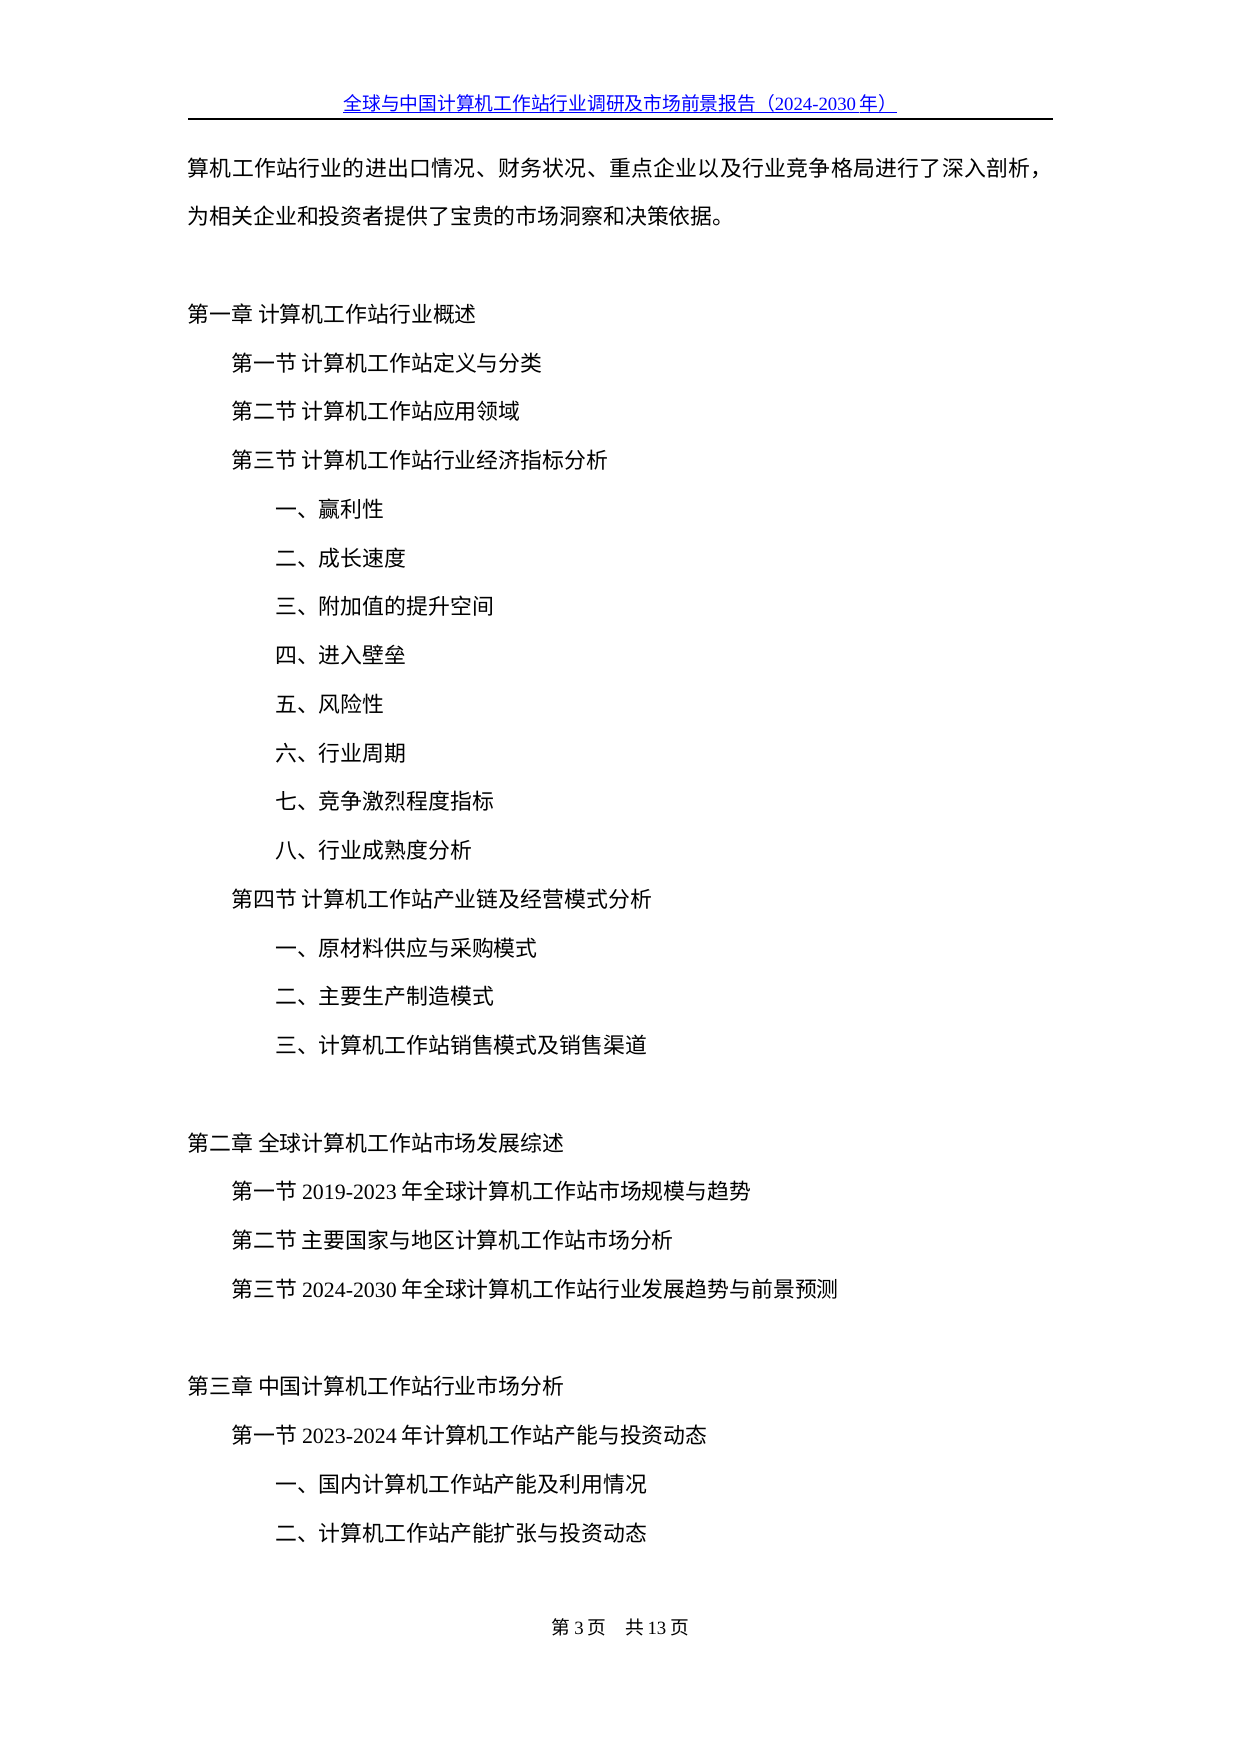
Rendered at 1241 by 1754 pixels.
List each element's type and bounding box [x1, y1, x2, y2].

text [187, 150, 1053, 1548]
